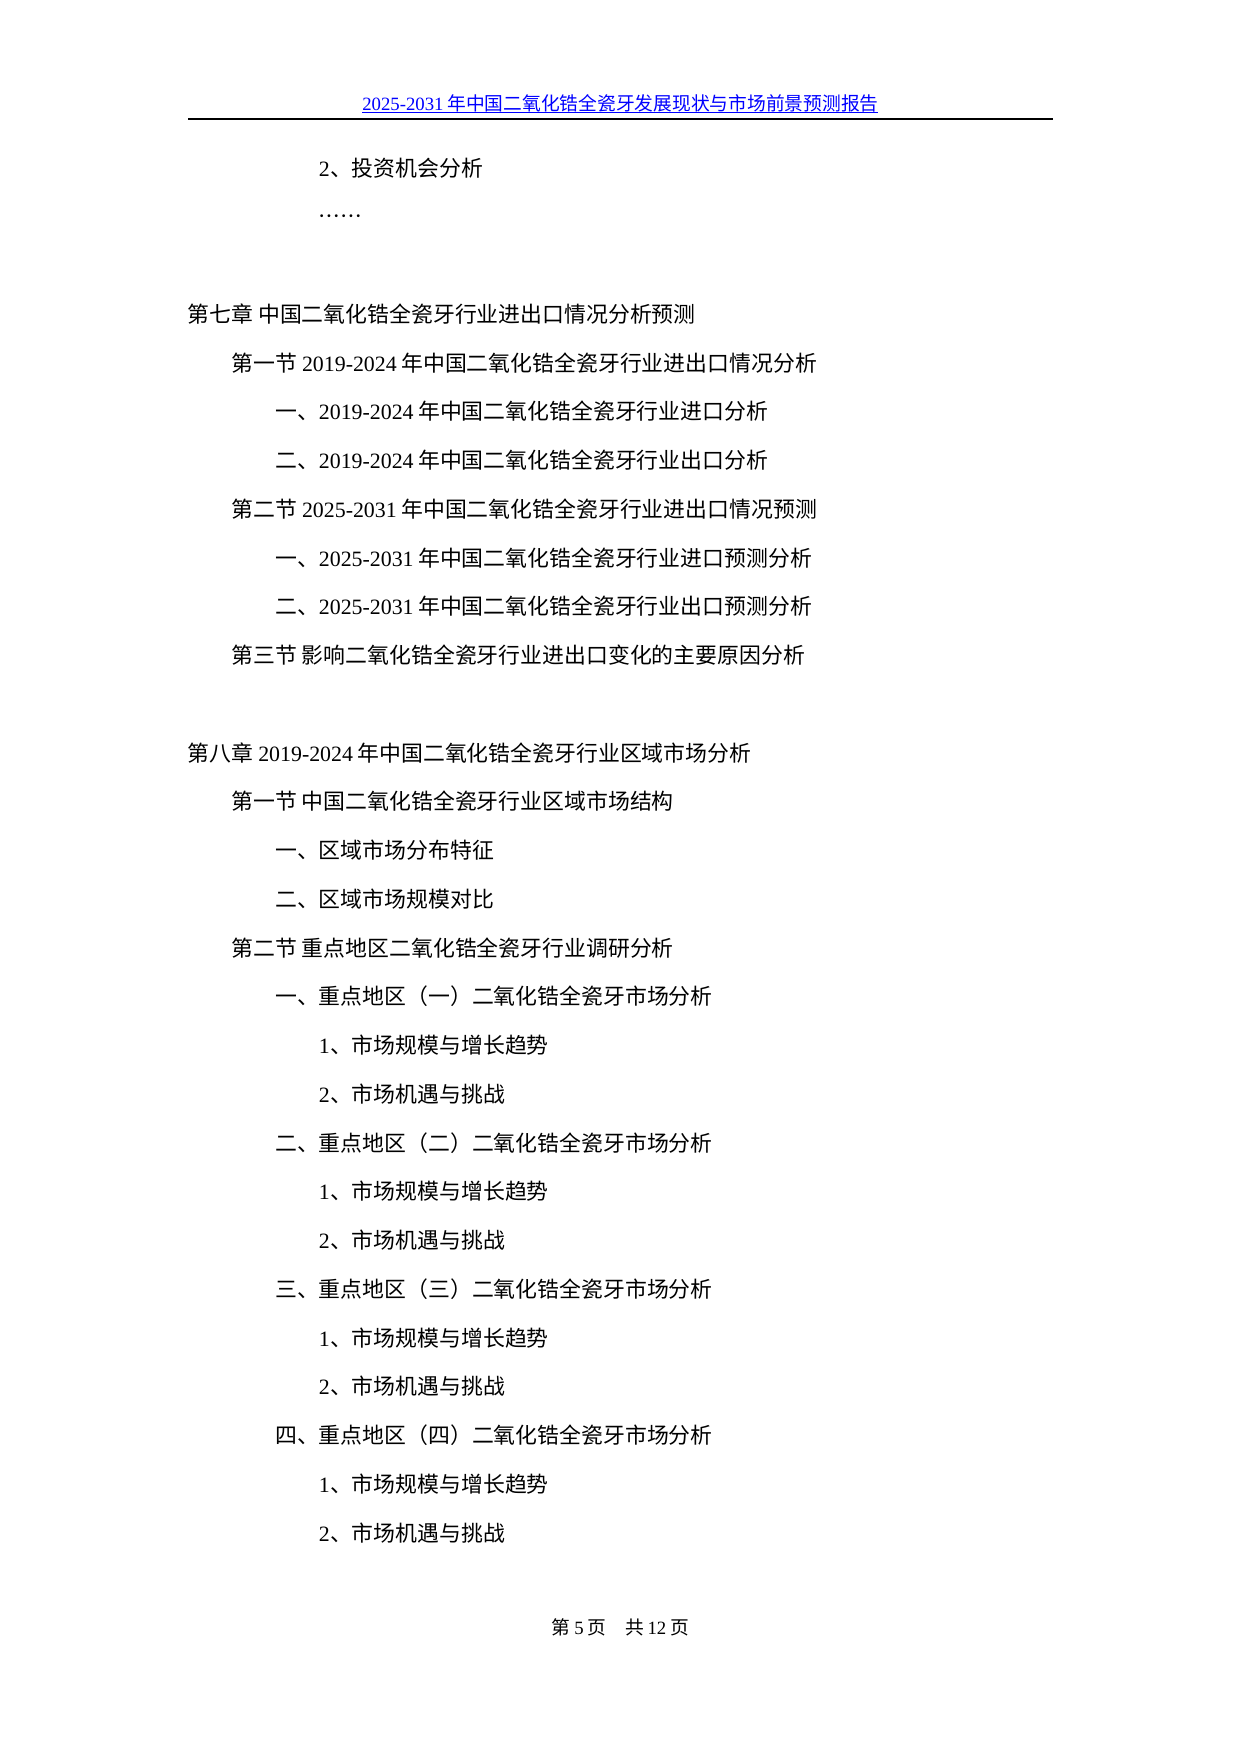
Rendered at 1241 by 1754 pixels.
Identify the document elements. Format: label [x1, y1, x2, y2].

text [187, 150, 1053, 1548]
